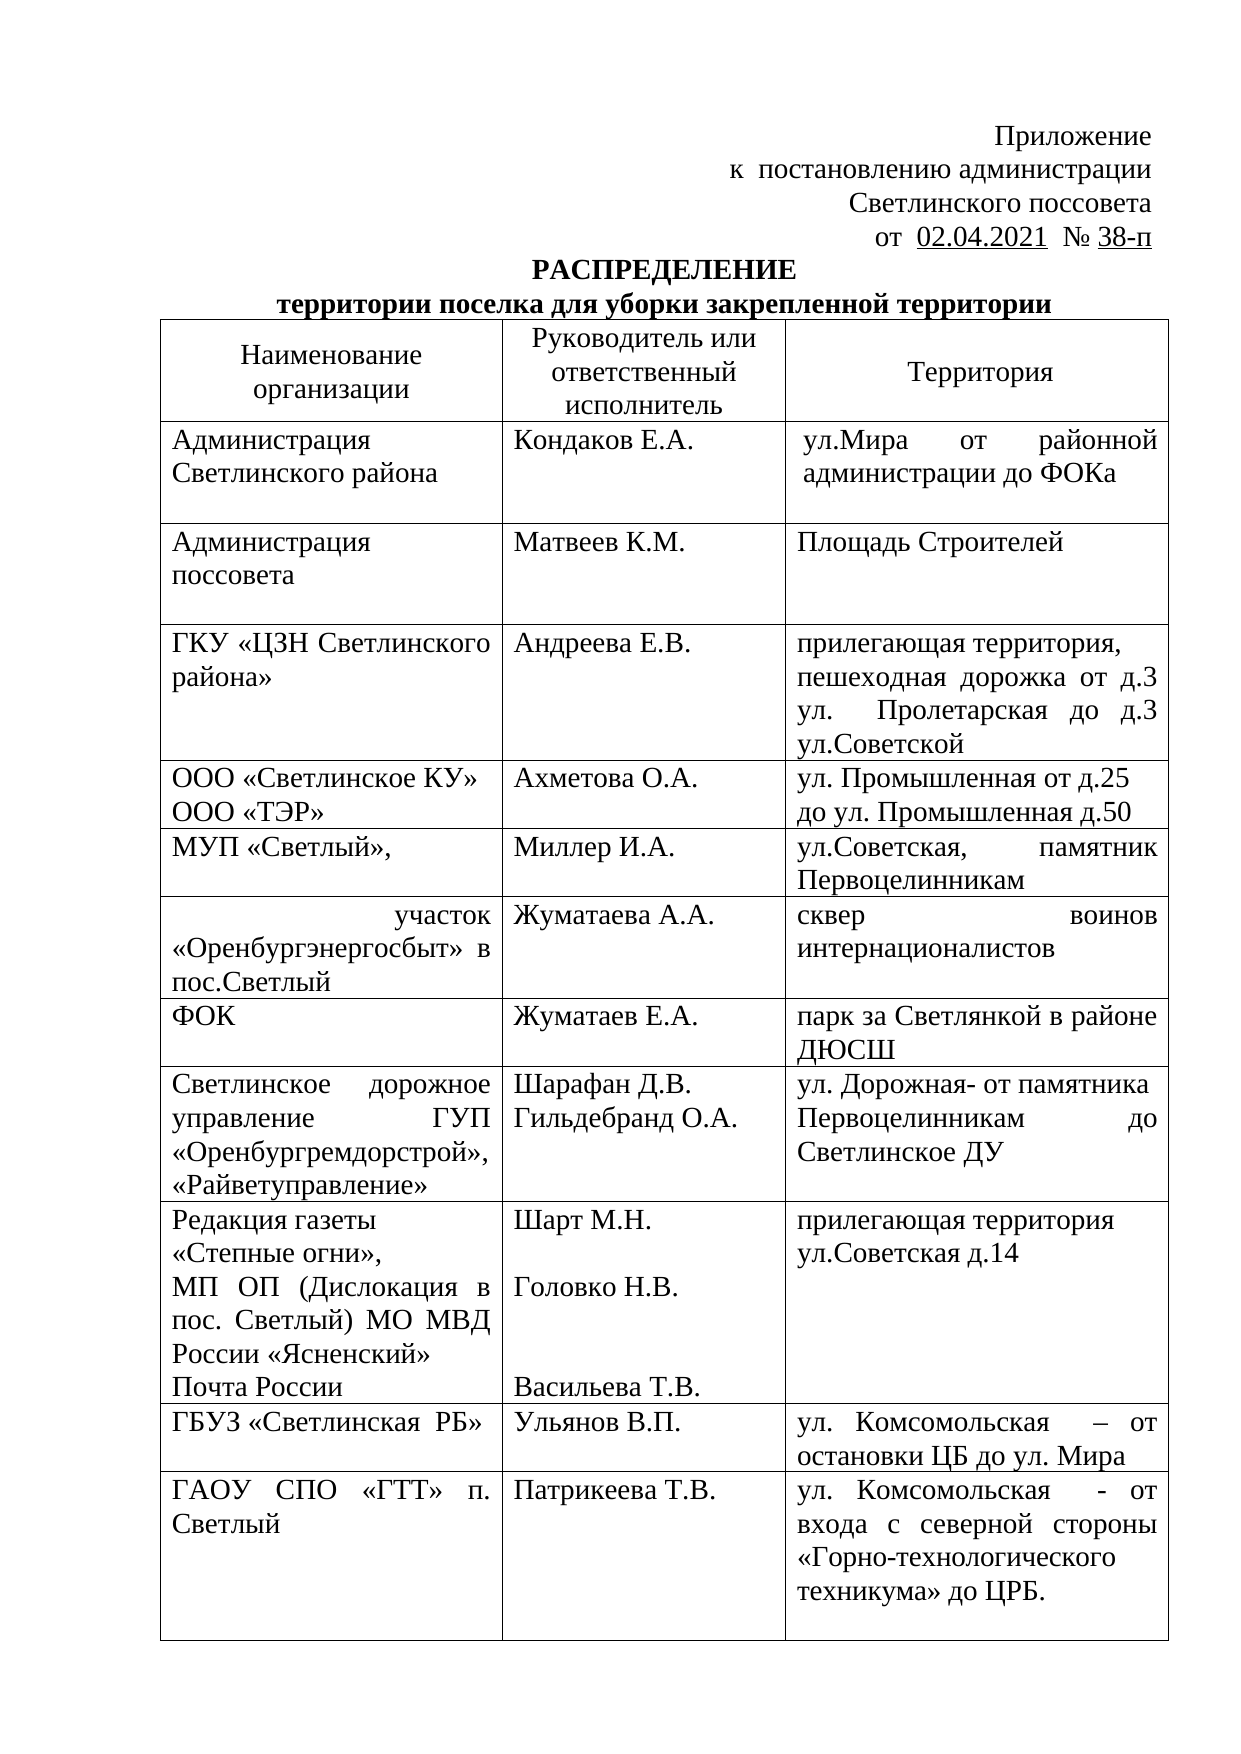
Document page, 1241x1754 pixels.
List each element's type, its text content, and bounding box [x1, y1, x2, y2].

table_cell участок «Оренбургэнергосбыт» в пос.Светлый [161, 897, 502, 997]
text от 02.04.2021 № 38-п [767, 219, 1152, 252]
table_cell прилегающая территория ул.Советская д.14 [786, 1202, 1168, 1403]
list Приложение [177, 118, 1152, 152]
table_cell ул.Мира от районной администрации до ФОКа [786, 422, 1168, 523]
table_cell ГАОУ СПО «ГТТ» п. Светлый [161, 1472, 502, 1640]
table_cell Жуматаев Е.А. [503, 999, 785, 1066]
table_cell Кондаков Е.А. [503, 422, 785, 523]
table_cell Миллер И.А. [503, 829, 785, 896]
table_cell ул. Комсомольская – от остановки ЦБ до ул. Мира [786, 1404, 1168, 1471]
table_cell ул. Комсомольская - от входа с северной стороны «Горно-технологического техникума» до ЦРБ. [786, 1472, 1168, 1640]
table_cell Андреева Е.В. [503, 625, 785, 759]
table_header Руководитель или ответственный исполнитель [503, 320, 785, 421]
table_cell Шарт М.Н. Головко Н.В. Васильева Т.В. [503, 1202, 785, 1403]
table_cell Администрация Светлинского района [161, 422, 502, 523]
table_cell Шарафан Д.В. Гильдебранд О.А. [503, 1067, 785, 1201]
table_header Территория [786, 320, 1168, 421]
table_cell Ахметова О.А. [503, 761, 785, 828]
list к постановлению администрации Светлинского поссовета [177, 152, 1152, 219]
table_cell сквер воинов интернационалистов [786, 897, 1168, 997]
table_cell ГКУ «ЦЗН Светлинского района» [161, 625, 502, 759]
table_cell ГБУЗ «Светлинская РБ» [161, 1404, 502, 1471]
table_cell ул. Промышленная от д.25 до ул. Промышленная д.50 [786, 761, 1168, 828]
table_cell прилегающая территория, пешеходная дорожка от д.3 ул. Пролетарская до д.3 ул.Советской [786, 625, 1168, 759]
text РАСПРЕДЕЛЕНИЕ [177, 252, 1152, 286]
text территории поселка для уборки закрепленной территории [177, 286, 1152, 319]
table_cell парк за Светлянкой в районе ДЮСШ [786, 999, 1168, 1066]
table_cell ФОК [161, 999, 502, 1066]
table_header Наименование организации [161, 320, 502, 421]
table_cell Редакция газеты «Степные огни», МП ОП (Дислокация в пос. Светлый) МО МВД России «Ясненский» Почта России [161, 1202, 502, 1403]
table_cell ООО «Светлинское КУ» ООО «ТЭР» [161, 761, 502, 828]
table_cell Жуматаева А.А. [503, 897, 785, 997]
table_cell МУП «Светлый», [161, 829, 502, 896]
table_cell Патрикеева Т.В. [503, 1472, 785, 1640]
table_cell ул. Дорожная- от памятника Первоцелинникам до Светлинское ДУ [786, 1067, 1168, 1201]
table_cell Матвеев К.М. [503, 524, 785, 624]
table_cell Ульянов В.П. [503, 1404, 785, 1471]
table_cell Площадь Строителей [786, 524, 1168, 624]
table_cell Администрация поссовета [161, 524, 502, 624]
table_cell Светлинское дорожное управление ГУП «Оренбургремдорстрой», «Райветуправление» [161, 1067, 502, 1201]
table_cell ул.Советская, памятник Первоцелинникам [786, 829, 1168, 896]
